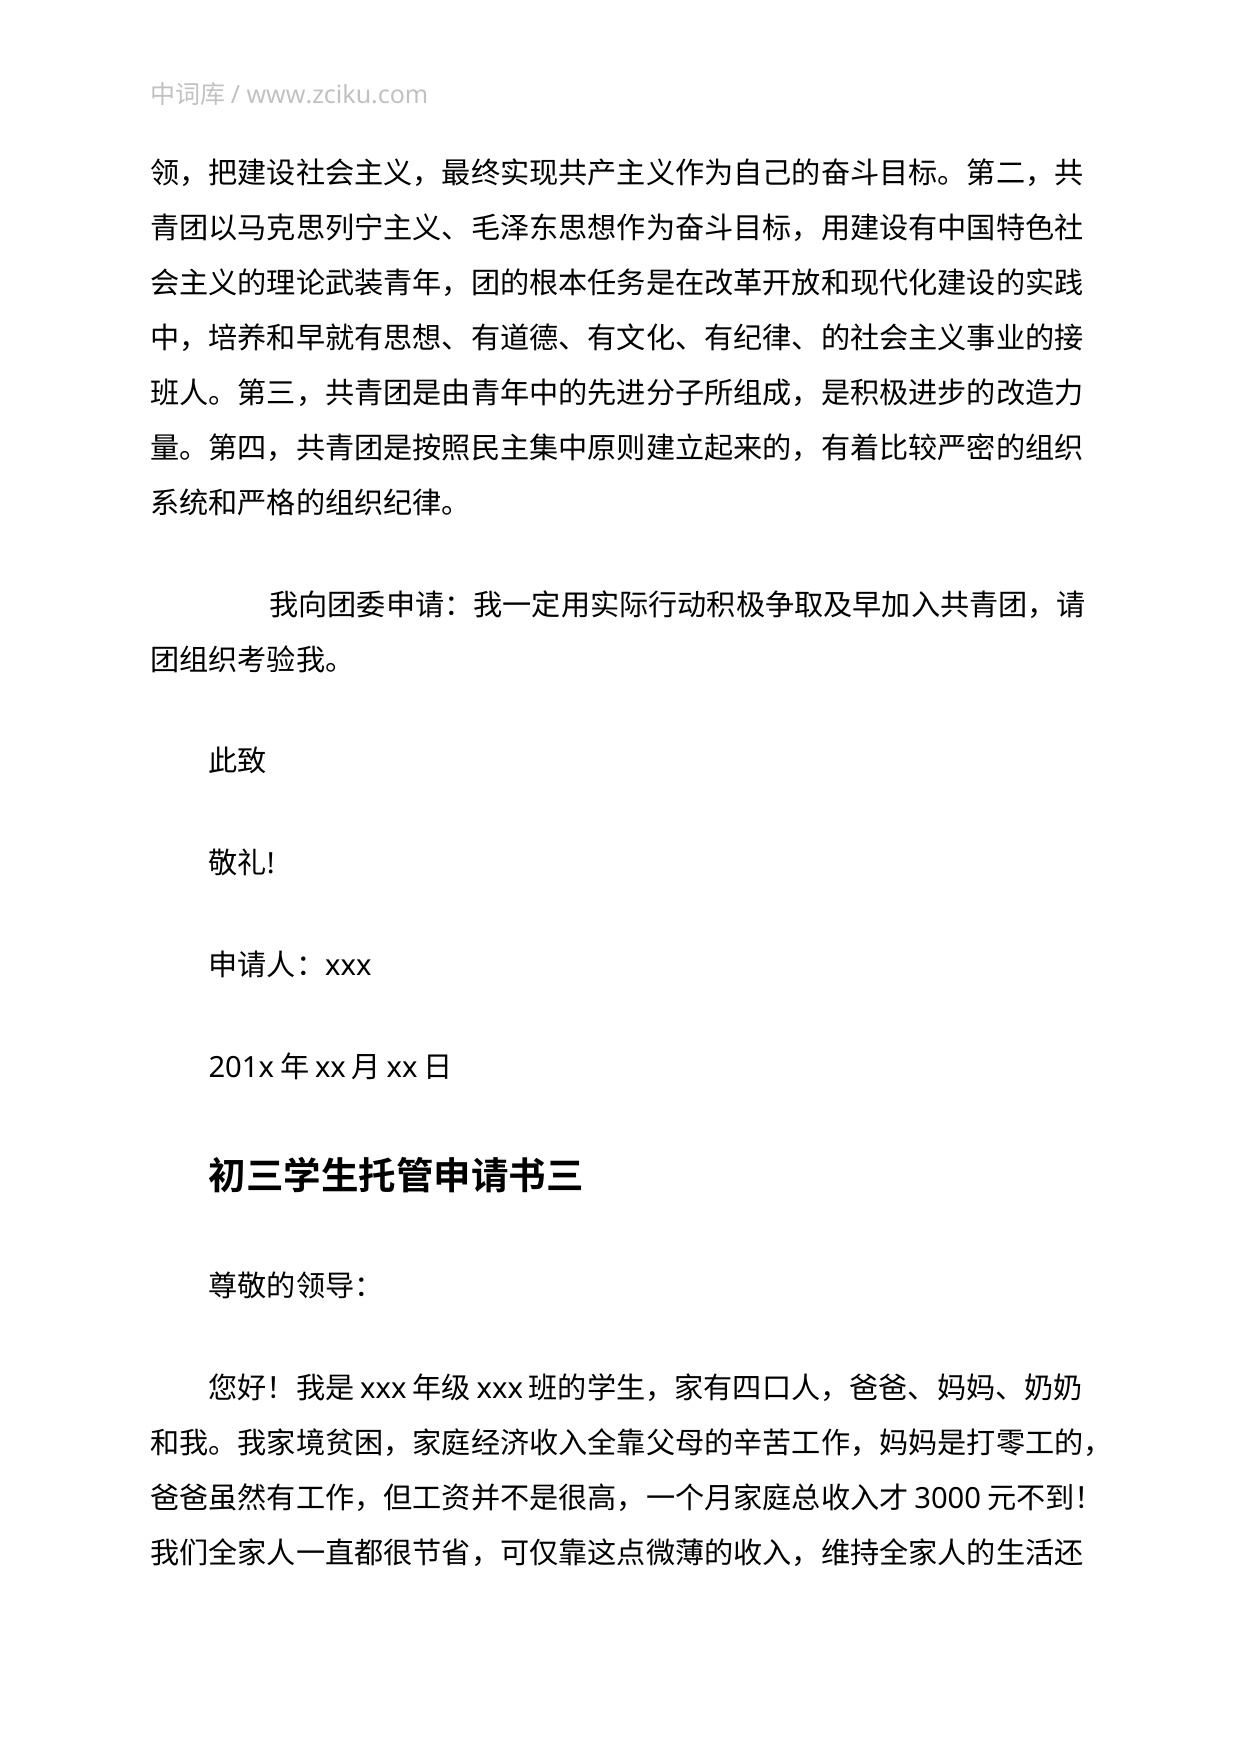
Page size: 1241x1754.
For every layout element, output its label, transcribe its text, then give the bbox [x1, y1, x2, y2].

text 敬礼! [150, 840, 1090, 882]
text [150, 1365, 1090, 1572]
text 201x年xx月xx日 [150, 1044, 1090, 1086]
text 尊敬的领导： [150, 1263, 1090, 1305]
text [150, 150, 1090, 522]
text 此致 [150, 738, 1090, 780]
text 申请人：xxx [150, 942, 1090, 984]
text 我向团委申请：我一定用实际行动积极争取及早加入共青团，请团组织考验我。 [150, 581, 1090, 678]
text 初三学生托管申请书三 [150, 1146, 1090, 1200]
